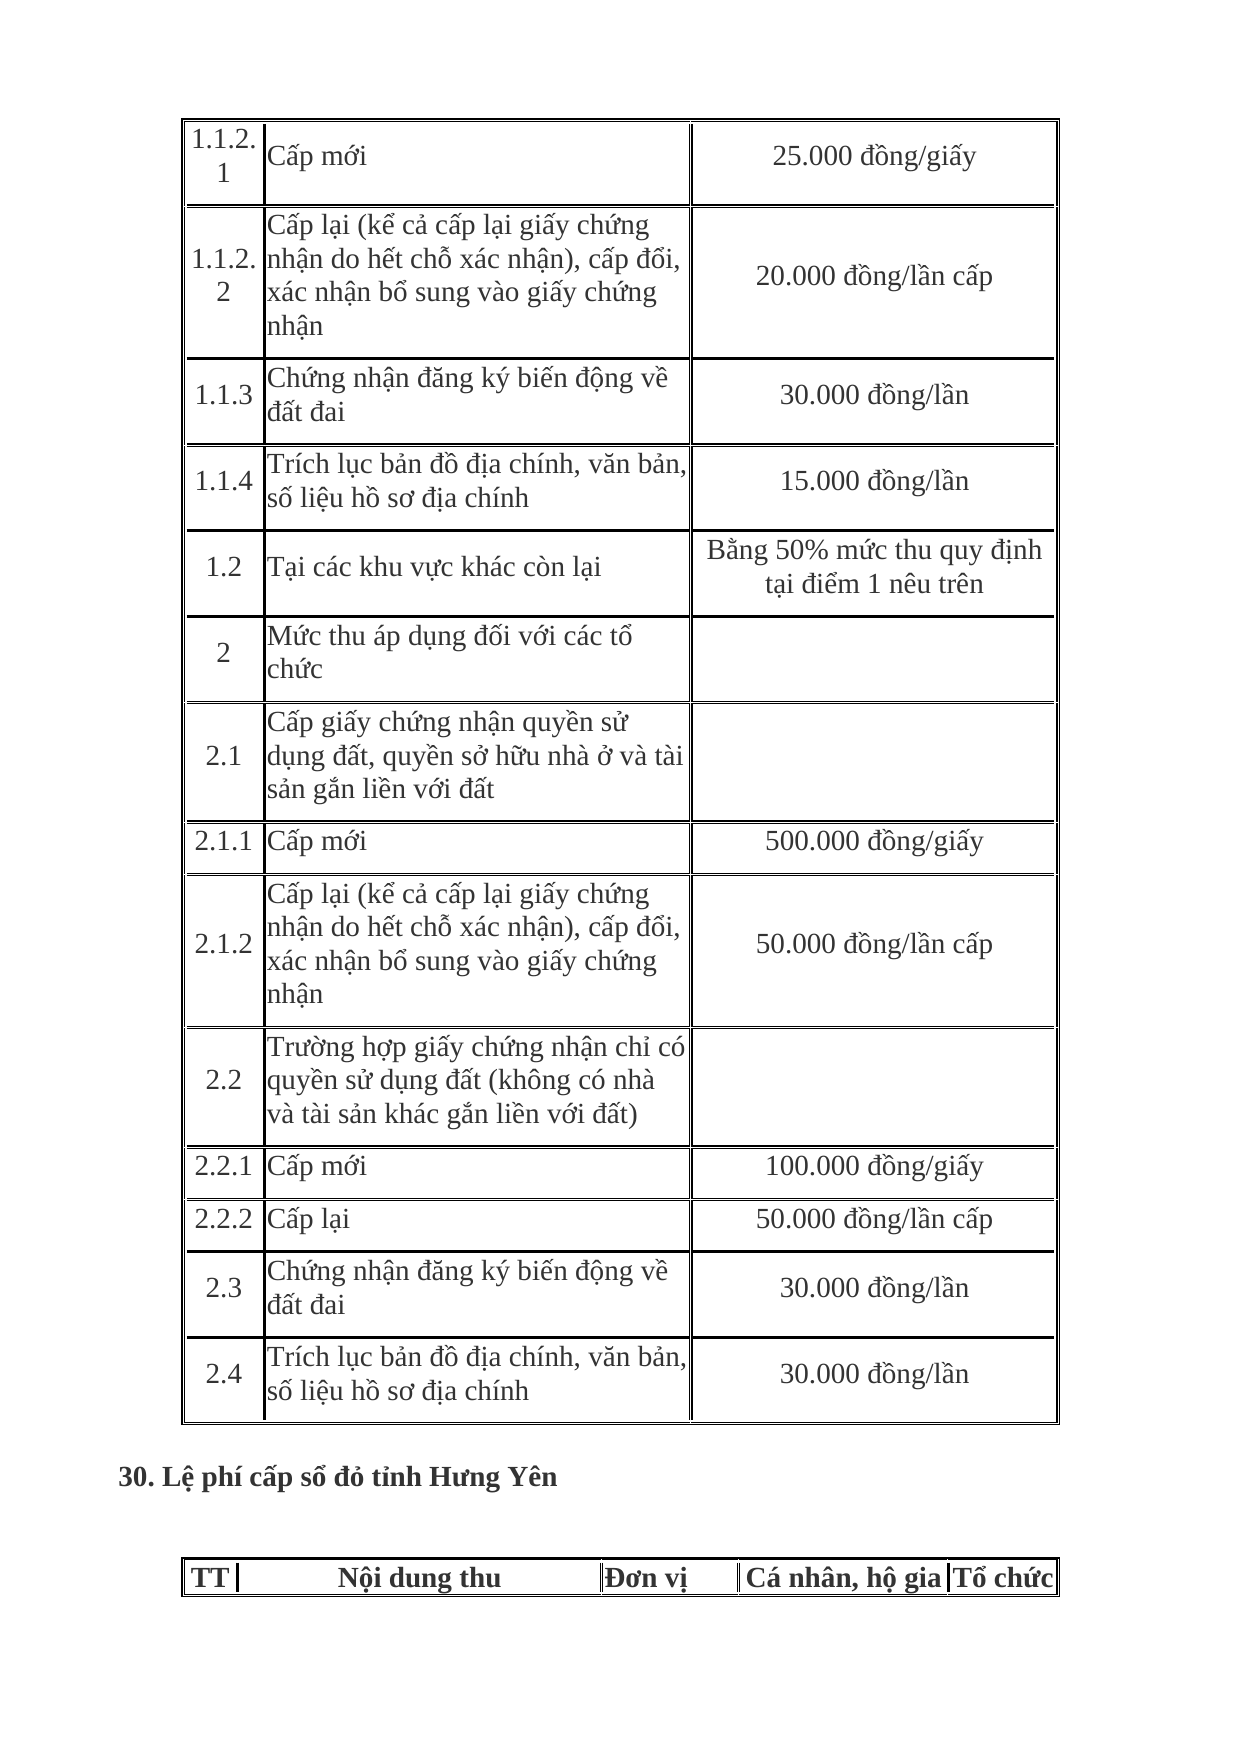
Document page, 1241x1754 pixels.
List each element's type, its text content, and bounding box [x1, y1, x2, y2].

table_cell 2.1.2 [183, 873, 264, 1026]
table_cell 2.2 [183, 1026, 264, 1145]
table_cell 30.000 đồng/lần [691, 1336, 1056, 1422]
table_cell 100.000 đồng/giấy [693, 1145, 1057, 1198]
table_cell 2.1 [183, 701, 264, 820]
table_cell 1.1.2.1 [185, 122, 264, 204]
table_cell Trích lục bản đồ địa chính, văn bản, số liệu hồ sơ địa chính [264, 1336, 691, 1422]
table_cell 1.1.2.2 [185, 204, 263, 357]
text 30. Lệ phí cấp sổ đỏ tỉnh Hưng Yên [118, 1459, 1122, 1492]
table_cell 1.2 [185, 529, 263, 615]
table_cell Cấp mới [266, 824, 689, 873]
table_cell Cấp lại [266, 1201, 689, 1250]
table_cell Cấp giấy chứng nhận quyền sử dụng đất, quyền sở hữu nhà ở và tài sản gắn liền với đất [266, 704, 689, 820]
table_cell [691, 701, 1058, 820]
table_cell [691, 1026, 1058, 1145]
table_cell 2.2.2 [183, 1198, 264, 1250]
table_cell 500.000 đồng/giấy [693, 820, 1057, 873]
table_cell 1.1.3 [185, 357, 263, 443]
table_cell Cấp lại (kể cả cấp lại giấy chứng nhận do hết chỗ xác nhận), cấp đổi, xác nhận bổ sung vào giấy chứng nhận [266, 876, 689, 1026]
table_cell 50.000 đồng/lần cấp [691, 873, 1058, 1026]
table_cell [266, 208, 689, 357]
table_cell Mức thu áp dụng đối với các tổ chức [266, 618, 689, 701]
table_cell Cấp mới [266, 1149, 689, 1198]
table_cell 30.000 đồng/lần [693, 1250, 1056, 1336]
table_cell Cấp mới [264, 120, 691, 204]
table_cell Trích lục bản đồ địa chính, văn bản, số liệu hồ sơ địa chính [266, 447, 689, 529]
table_cell 20.000 đồng/lần cấp [693, 204, 1057, 357]
table_cell 25.000 đồng/giấy [691, 122, 1056, 204]
table_cell Tại các khu vực khác còn lại [266, 532, 689, 615]
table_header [739, 1559, 948, 1594]
table_header Nội dung thu [237, 1560, 602, 1594]
table_cell Chứng nhận đăng ký biến động về đất đai [266, 1253, 689, 1336]
table_cell 2.2.1 [185, 1145, 263, 1198]
table_cell 30.000 đồng/lần [693, 357, 1056, 443]
table_cell 2.1.1 [185, 820, 263, 873]
table_cell Bằng 50% mức thu quy định tại điểm 1 nêu trên [693, 529, 1056, 615]
table_cell 2 [185, 615, 263, 701]
table_cell [693, 615, 1056, 701]
table_cell 15.000 đồng/lần [693, 443, 1057, 529]
table_header TT [185, 1560, 237, 1594]
table_cell 2.4 [185, 1336, 264, 1422]
table_cell 1.1.4 [185, 443, 263, 529]
table_cell Trường hợp giấy chứng nhận chỉ có quyền sử dụng đất (không có nhà và tài sản khác gắn liền với đất) [266, 1029, 689, 1145]
table_header Tổ chức [948, 1560, 1056, 1594]
table_cell 2.3 [185, 1250, 263, 1336]
table_cell 50.000 đồng/lần cấp [691, 1198, 1058, 1250]
table_cell Chứng nhận đăng ký biến động về đất đai [266, 360, 689, 443]
table_header Đơn vị tính [602, 1560, 738, 1594]
